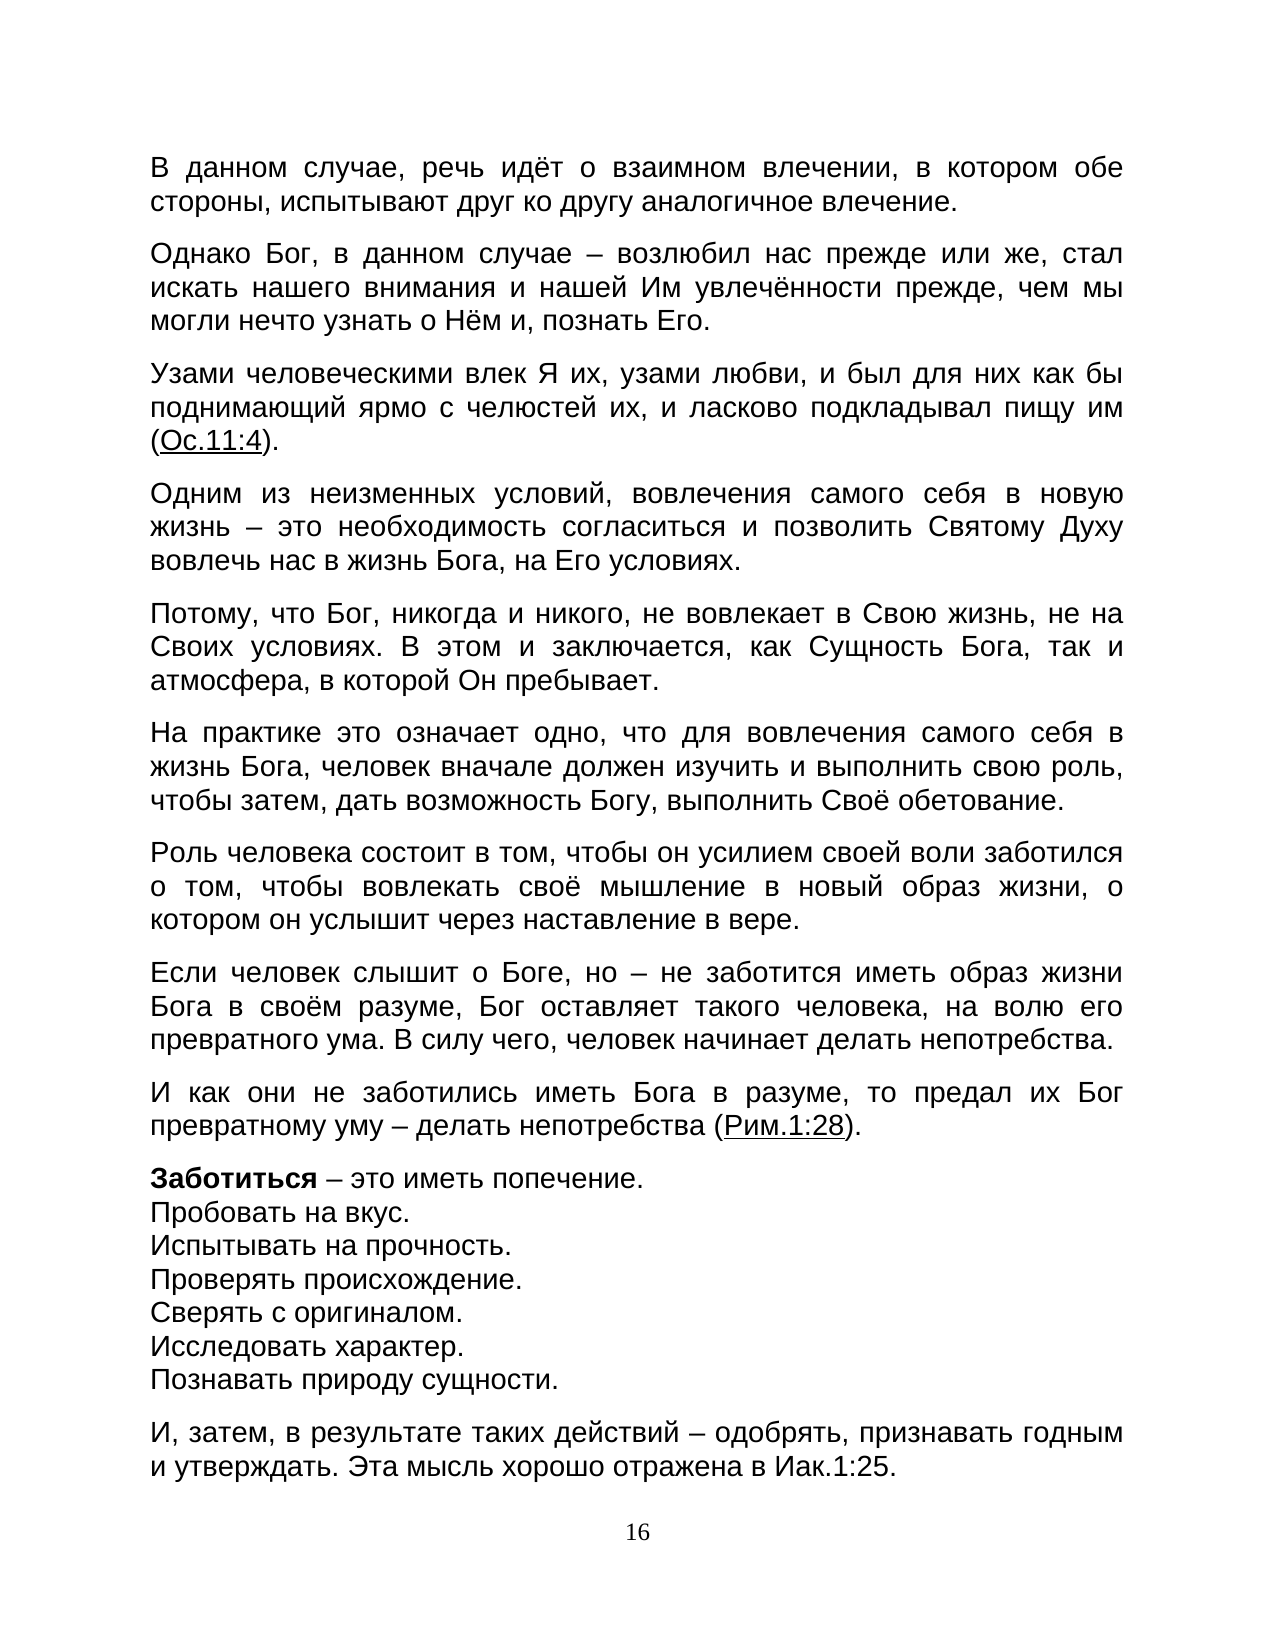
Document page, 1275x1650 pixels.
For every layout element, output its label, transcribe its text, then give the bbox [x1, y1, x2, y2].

text Исследовать характер. [150, 1329, 1125, 1362]
text Если человек слышит о Боге, но – не заботится иметь образ жизни Бога в своём разуме, Бог оставляет такого человека, на волю его превратного ума. В силу чего, человек начинает делать непотребства. [150, 955, 1125, 1056]
text Пробовать на вкус. [150, 1194, 1125, 1228]
text Испытывать на прочность. [150, 1228, 1125, 1262]
text Роль человека состоит в том, чтобы он усилием своей воли заботился о том, чтобы вовлекать своё мышление в новый образ жизни, о котором он услышит через наставление в вере. [150, 835, 1125, 936]
text И, затем, в результате таких действий – одобрять, признавать годным и утверждать. Эта мысль хорошо отражена в Иак.1:25. [150, 1415, 1125, 1482]
text Узами человеческими влек Я их, узами любви, и был для них как бы поднимающий ярмо с челюстей их, и ласково подкладывал пищу им (Ос.11:4). [150, 356, 1125, 457]
text Проверять происхождение. [150, 1262, 1125, 1295]
text Познавать природу сущности. [150, 1362, 1125, 1396]
text Заботиться – это иметь попечение. [150, 1161, 1125, 1194]
text В данном случае, речь идёт о взаимном влечении, в котором обе стороны, испытывают друг ко другу аналогичное влечение. [150, 150, 1125, 217]
text Одним из неизменных условий, вовлечения самого себя в новую жизнь – это необходимость согласиться и позволить Святому Духу вовлечь нас в жизнь Бога, на Его условиях. [150, 476, 1125, 576]
text Сверять с оригиналом. [150, 1295, 1125, 1329]
text Однако Бог, в данном случае – возлюбил нас прежде или же, стал искать нашего внимания и нашей Им увлечённости прежде, чем мы могли нечто узнать о Нём и, познать Его. [150, 236, 1125, 337]
text И как они не заботились иметь Бога в разуме, то предал их Бог превратному уму – делать непотребства (Рим.1:28). [150, 1075, 1125, 1142]
text На практике это означает одно, что для вовлечения самого себя в жизнь Бога, человек вначале должен изучить и выполнить свою роль, чтобы затем, дать возможность Богу, выполнить Своё обетование. [150, 715, 1125, 816]
text Потому, что Бог, никогда и никого, не вовлекает в Свою жизнь, не на Своих условиях. В этом и заключается, как Сущность Бога, так и атмосфера, в которой Он пребывает. [150, 596, 1125, 696]
